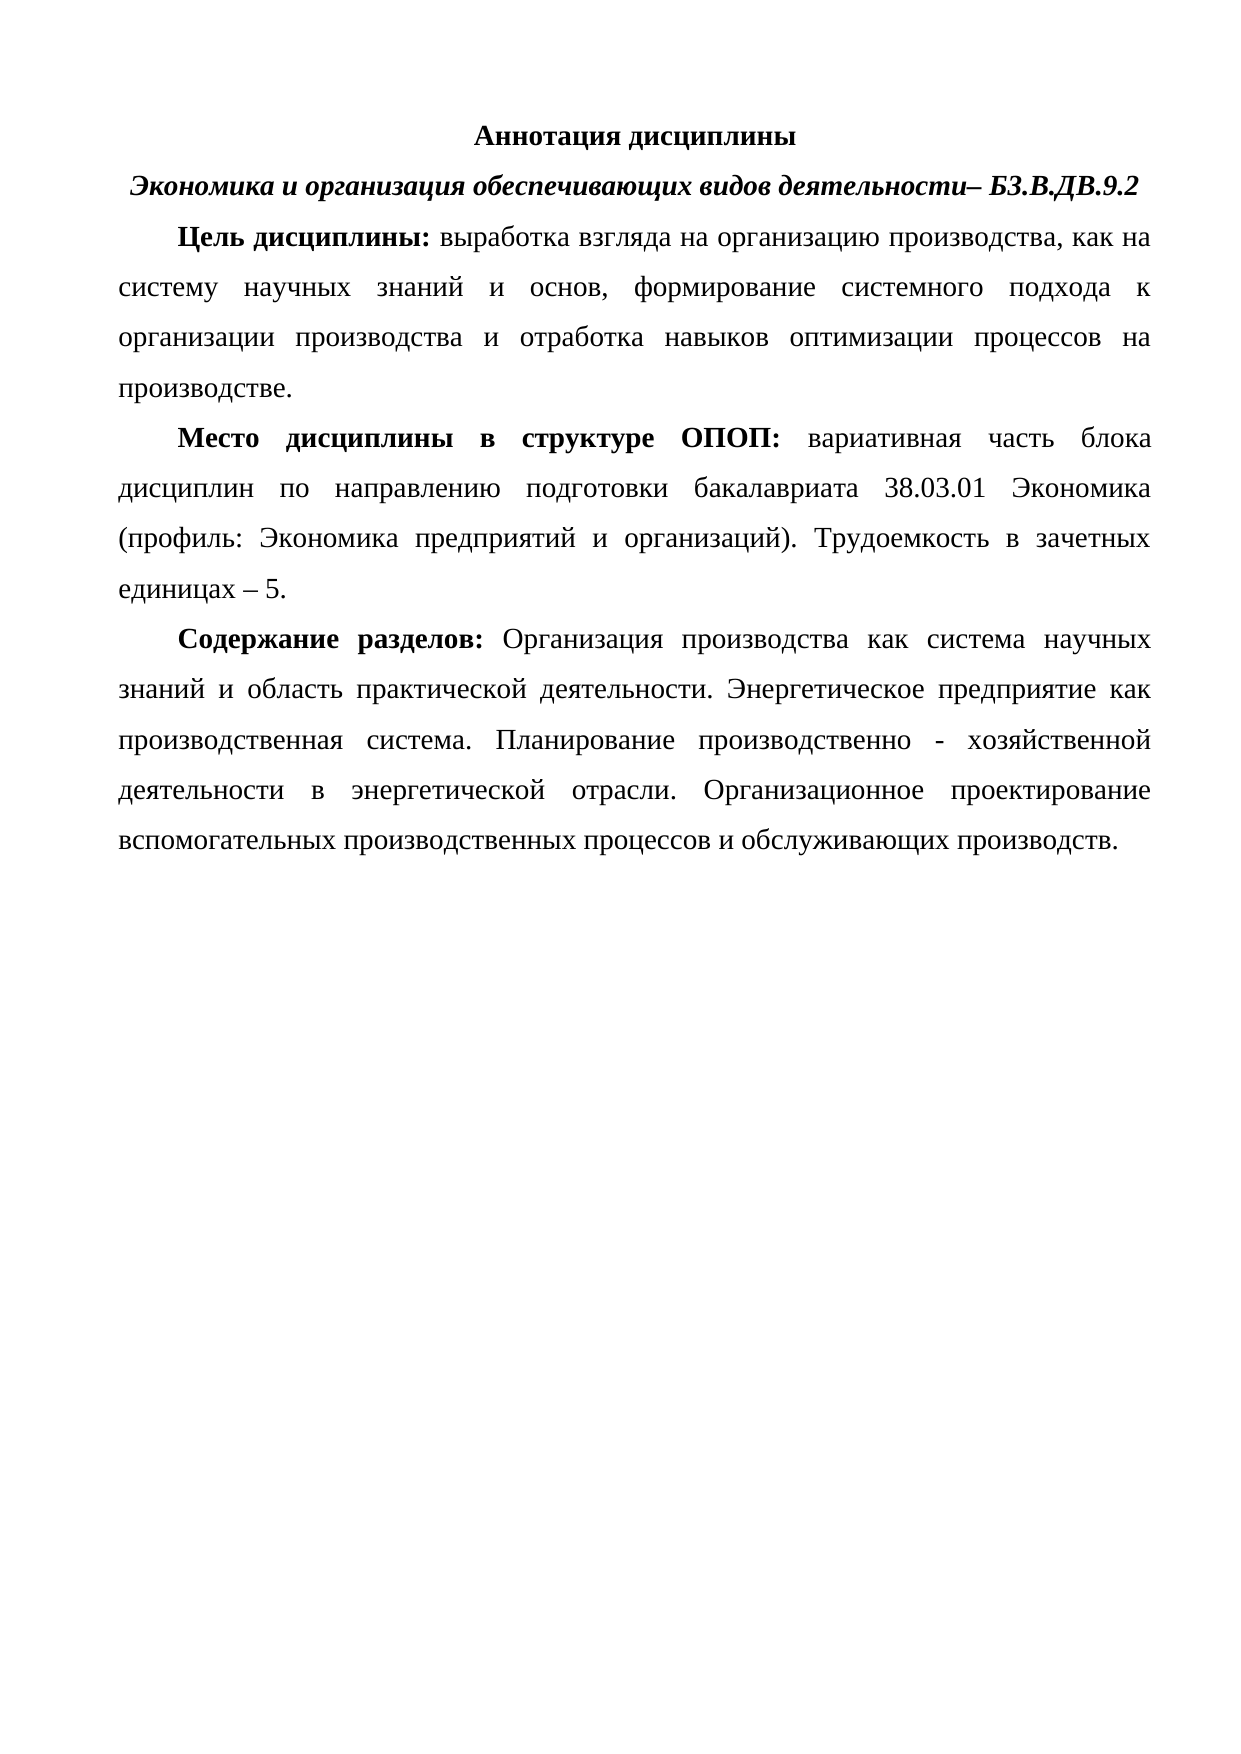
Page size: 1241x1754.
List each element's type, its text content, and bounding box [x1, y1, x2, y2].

text Цель дисциплины: выработка взгляда на организацию производства, как на систему научных знаний и основ, формирование системного подхода к организации производства и отработка навыков оптимизации процессов на производстве. [118, 219, 1152, 403]
text Аннотация дисциплины [118, 118, 1152, 152]
text Содержание разделов: Организация производства как система научных знаний и область практической деятельности. Энергетическое предприятие как производственная система. Планирование производственно - хозяйственной деятельности в энергетической отрасли. Организационное проектирование вспомогательных производственных процессов и обслуживающих производств. [118, 621, 1152, 856]
text Место дисциплины в структуре ОПОП: вариативная часть блока дисциплин по направлению подготовки бакалавриата 38.03.01 Экономика (профиль: Экономика предприятий и организаций). Трудоемкость в зачетных единицах – 5. [118, 420, 1152, 604]
text Экономика и организация обеспечивающих видов деятельности– Б3.В.ДВ.9.2 [118, 168, 1152, 202]
